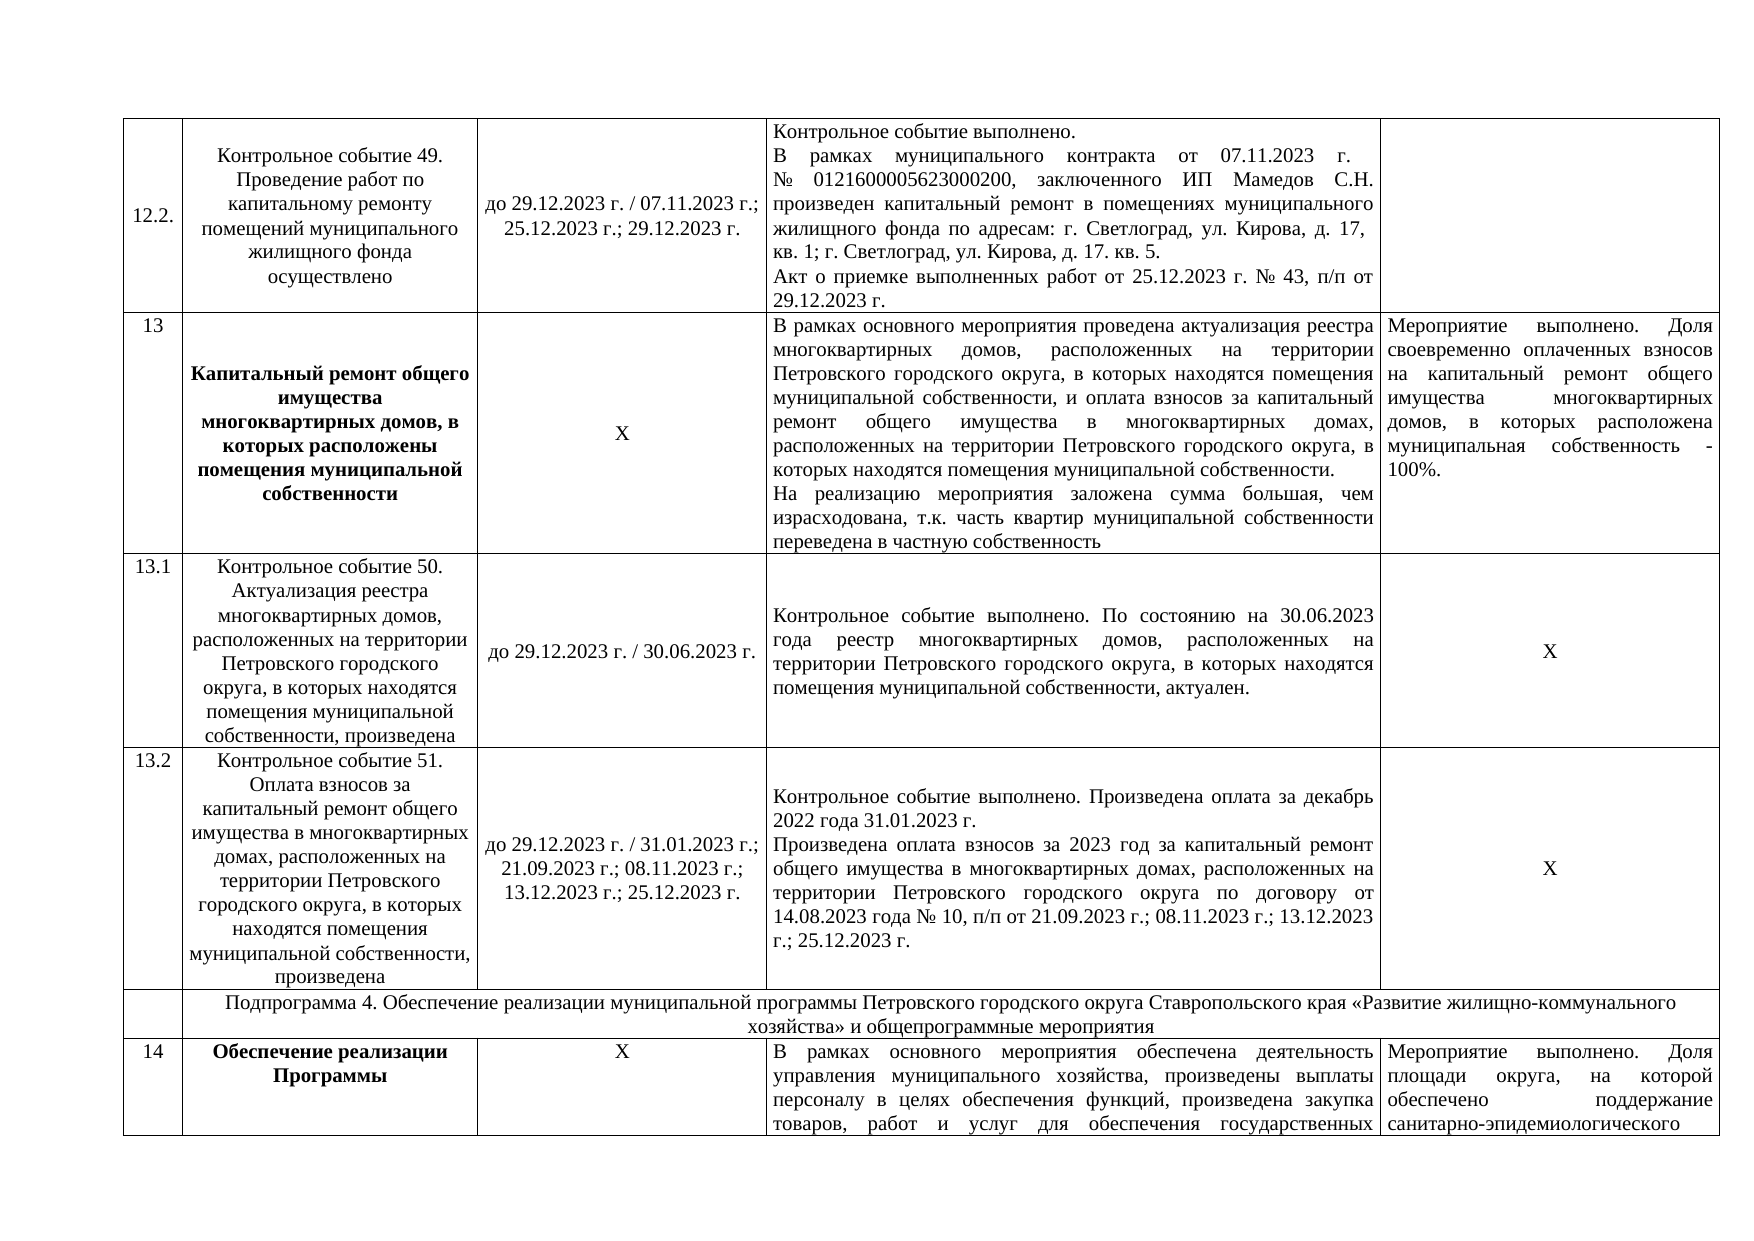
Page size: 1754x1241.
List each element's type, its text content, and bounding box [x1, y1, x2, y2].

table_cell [767, 1039, 1380, 1135]
table_cell Капитальный ремонт общего имущества многоквартирных домов, в которых расположены помещения муниципальной собственности [183, 313, 477, 553]
table_cell Х [478, 313, 766, 553]
table_cell 14 [124, 1039, 182, 1135]
table_cell 13.1 [124, 554, 182, 747]
table_cell 12.2. [124, 119, 182, 312]
table_cell 13 [124, 313, 182, 553]
table_cell Х [1381, 554, 1719, 747]
table_cell Контрольное событие выполнено. По состоянию на 30.06.2023 года реестр многоквартирных домов, расположенных на территории Петровского городского округа, в которых находятся помещения муниципальной собственности, актуален. [767, 554, 1380, 747]
table_cell до 29.12.2023 г. / 30.06.2023 г. [478, 554, 766, 747]
table_cell до 29.12.2023 г. / 07.11.2023 г.; 25.12.2023 г.; 29.12.2023 г. [478, 119, 766, 312]
table_cell [1381, 119, 1719, 312]
table_cell Х [1381, 748, 1719, 988]
table_cell до 29.12.2023 г. / 31.01.2023 г.; 21.09.2023 г.; 08.11.2023 г.; 13.12.2023 г.; 25.12.2023 г. [478, 748, 766, 988]
table_cell Подпрограмма 4. Обеспечение реализации муниципальной программы Петровского городского округа Ставропольского края «Развитие жилищно-коммунального хозяйства» и общепрограммные мероприятия [183, 990, 1719, 1038]
table_cell Контрольное событие 51. Оплата взносов за капитальный ремонт общего имущества в многоквартирных домах, расположенных на территории Петровского городского округа, в которых находятся помещения муниципальной собственности, произведена [183, 748, 477, 988]
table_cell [183, 1039, 477, 1135]
table_cell Мероприятие выполнено. Доля своевременно оплаченных взносов на капитальный ремонт общего имущества многоквартирных домов, в которых расположена муниципальная собственность - 100%. [1381, 313, 1719, 553]
table_cell Контрольное событие 50. Актуализация реестра многоквартирных домов, расположенных на территории Петровского городского округа, в которых находятся помещения муниципальной собственности, произведена [183, 554, 477, 747]
table_cell Контрольное событие выполнено. В рамках муниципального контракта от 07.11.2023 г. № 0121600005623000200, заключенного ИП Мамедов С.Н. произведен капитальный ремонт в помещениях муниципального жилищного фонда по адресам: г. Светлоград, ул. Кирова, д. 17, кв. 1; г. Светлоград, ул. Кирова, д. 17. кв. 5. Акт о приемке выполненных работ от 25.12.2023 г. № 43, п/п от 29.12.2023 г. [767, 119, 1380, 312]
table_cell [124, 990, 182, 1038]
table_cell Х [478, 1039, 766, 1135]
table_cell Контрольное событие 49. Проведение работ по капитальному ремонту помещений муниципального жилищного фонда осуществлено [183, 119, 477, 312]
table_cell В рамках основного мероприятия проведена актуализация реестра многоквартирных домов, расположенных на территории Петровского городского округа, в которых находятся помещения муниципальной собственности, и оплата взносов за капитальный ремонт общего имущества в многоквартирных домах, расположенных на территории Петровского городского округа, в которых находятся помещения муниципальной собственности. На реализацию мероприятия заложена сумма большая, чем израсходована, т.к. часть квартир муниципальной собственности переведена в частную собственность [767, 313, 1380, 553]
table_cell Контрольное событие выполнено. Произведена оплата за декабрь 2022 года 31.01.2023 г. Произведена оплата взносов за 2023 год за капитальный ремонт общего имущества в многоквартирных домах, расположенных на территории Петровского городского округа по договору от 14.08.2023 года № 10, п/п от 21.09.2023 г.; 08.11.2023 г.; 13.12.2023 г.; 25.12.2023 г. [767, 748, 1380, 988]
table_cell 13.2 [124, 748, 182, 988]
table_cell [1381, 1039, 1719, 1135]
